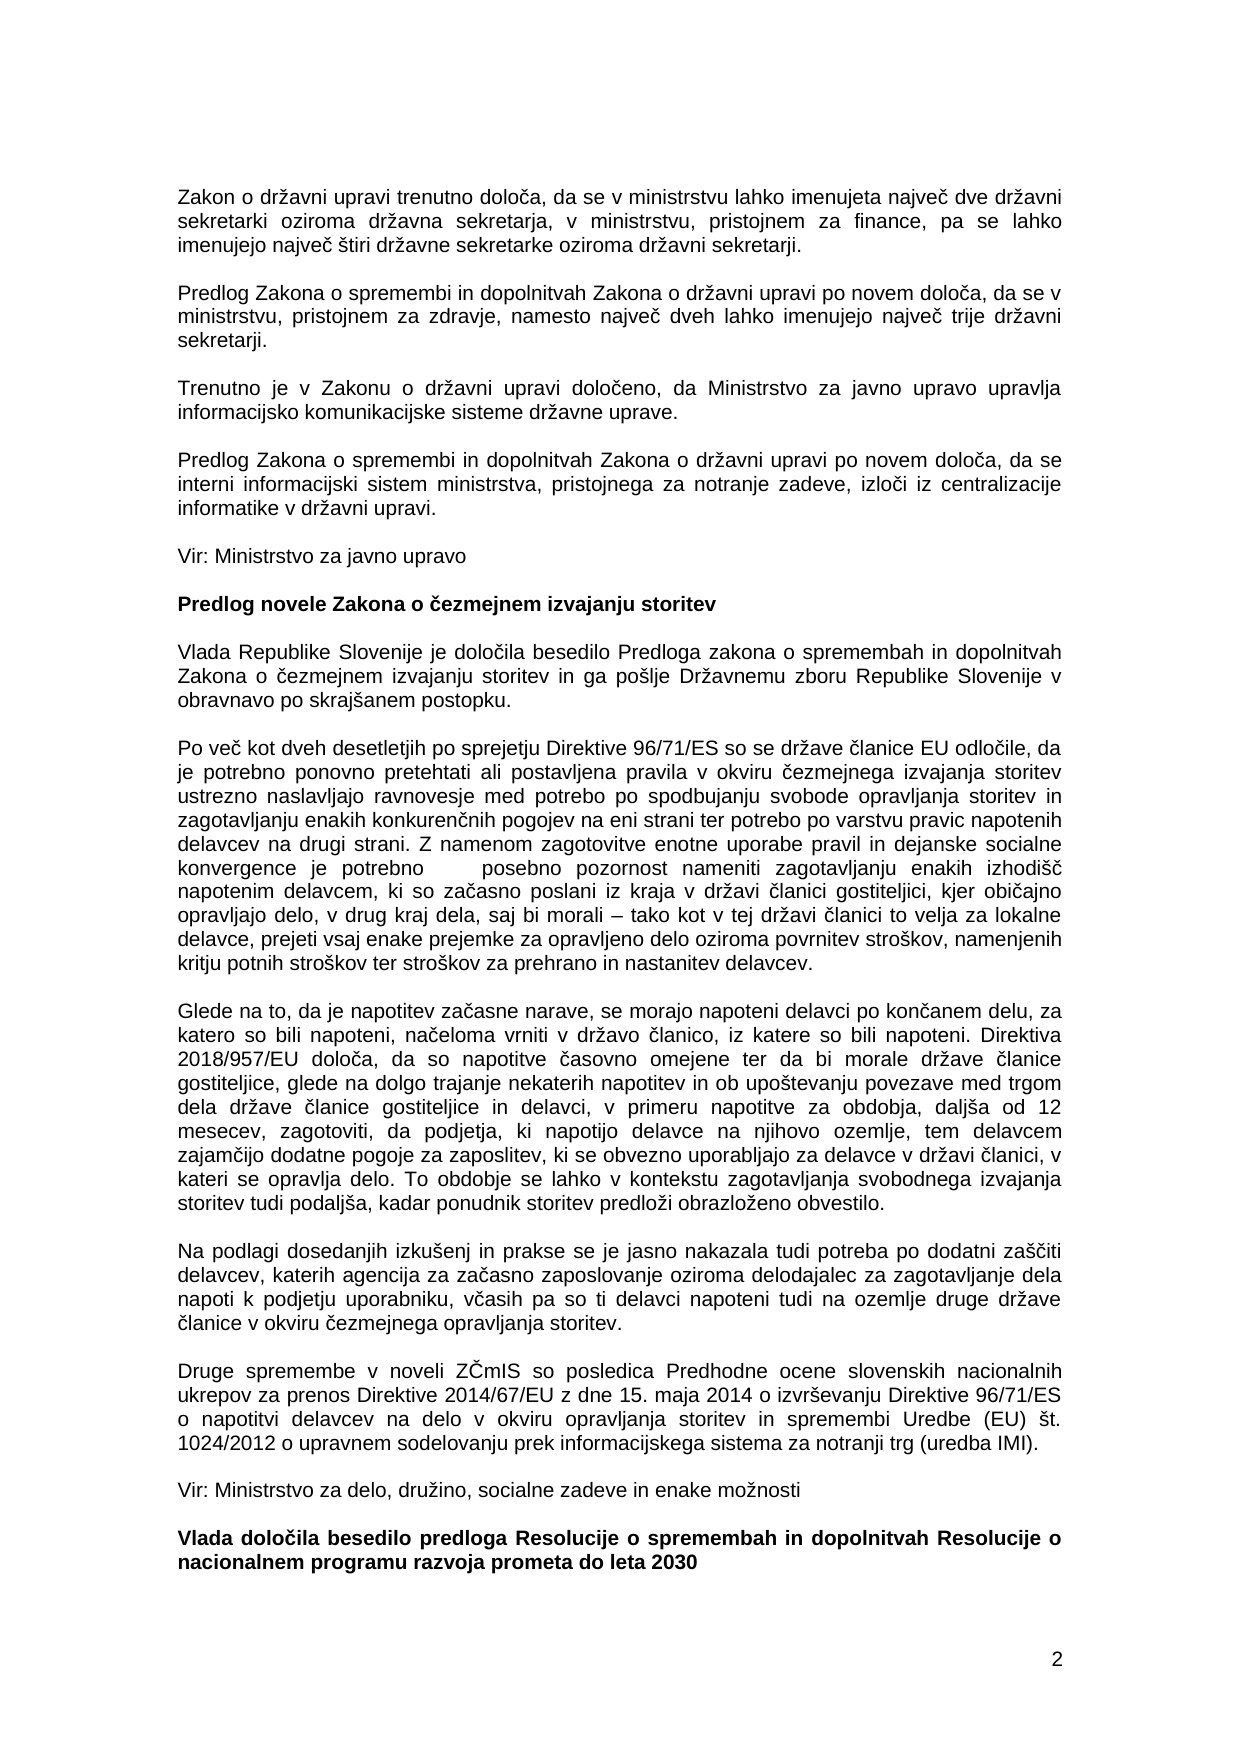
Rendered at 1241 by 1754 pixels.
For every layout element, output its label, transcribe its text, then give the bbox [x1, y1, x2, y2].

text Vlada Republike Slovenije je določila besedilo Predloga zakona o spremembah in dopolnitvah Zakona o čezmejnem izvajanju storitev in ga pošlje Državnemu zboru Republike Slovenije v obravnavo po skrajšanem postopku. [177, 640, 1063, 712]
text Predlog novele Zakona o čezmejnem izvajanju storitev [177, 592, 1063, 616]
text Predlog Zakona o spremembi in dopolnitvah Zakona o državni upravi po novem določa, da se interni informacijski sistem ministrstva, pristojnega za notranje zadeve, izloči iz centralizacije informatike v državni upravi. [177, 448, 1063, 520]
text Glede na to, da je napotitev začasne narave, se morajo napoteni delavci po končanem delu, za katero so bili napoteni, načeloma vrniti v državo članico, iz katere so bili napoteni. Direktiva 2018/957/EU določa, da so napotitve časovno omejene ter da bi morale države članice gostiteljice, glede na dolgo trajanje nekaterih napotitev in ob upoštevanju povezave med trgom dela države članice gostiteljice in delavci, v primeru napotitve za obdobja, daljša od 12 mesecev, zagotoviti, da podjetja, ki napotijo delavce na njihovo ozemlje, tem delavcem zajamčijo dodatne pogoje za zaposlitev, ki se obvezno uporabljajo za delavce v državi članici, v kateri se opravlja delo. To obdobje se lahko v kontekstu zagotavljanja svobodnega izvajanja storitev tudi podaljša, kadar ponudnik storitev predloži obrazloženo obvestilo. [177, 999, 1063, 1215]
text Vlada določila besedilo predloga Resolucije o spremembah in dopolnitvah Resolucije o nacionalnem programu razvoja prometa do leta 2030 [177, 1526, 1063, 1574]
text Vir: Ministrstvo za delo, družino, socialne zadeve in enake možnosti [177, 1478, 1063, 1502]
text Druge spremembe v noveli ZČmIS so posledica Predhodne ocene slovenskih nacionalnih ukrepov za prenos Direktive 2014/67/EU z dne 15. maja 2014 o izvrševanju Direktive 96/71/ES o napotitvi delavcev na delo v okviru opravljanja storitev in spremembi Uredbe (EU) št. 1024/2012 o upravnem sodelovanju prek informacijskega sistema za notranji trg (uredba IMI). [177, 1358, 1063, 1454]
text Vir: Ministrstvo za javno upravo [177, 544, 1063, 568]
text Predlog Zakona o spremembi in dopolnitvah Zakona o državni upravi po novem določa, da se v ministrstvu, pristojnem za zdravje, namesto največ dveh lahko imenujejo največ trije državni sekretarji. [177, 280, 1063, 352]
text Po več kot dveh desetletjih po sprejetju Direktive 96/71/ES so se države članice EU odločile, da je potrebno ponovno pretehtati ali postavljena pravila v okviru čezmejnega izvajanja storitev ustrezno naslavljajo ravnovesje med potrebo po spodbujanju svobode opravljanja storitev in zagotavljanju enakih konkurenčnih pogojev na eni strani ter potrebo po varstvu pravic napotenih delavcev na drugi strani. Z namenom zagotovitve enotne uporabe pravil in dejanske socialne konvergence je potrebno posebno pozornost nameniti zagotavljanju enakih izhodišč napotenim delavcem, ki so začasno poslani iz kraja v državi članici gostiteljici, kjer običajno opravljajo delo, v drug kraj dela, saj bi morali – tako kot v tej državi članici to velja za lokalne delavce, prejeti vsaj enake prejemke za opravljeno delo oziroma povrnitev stroškov, namenjenih kritju potnih stroškov ter stroškov za prehrano in nastanitev delavcev. [177, 736, 1063, 975]
text Trenutno je v Zakonu o državni upravi določeno, da Ministrstvo za javno upravo upravlja informacijsko komunikacijske sisteme državne uprave. [177, 376, 1063, 424]
text Zakon o državni upravi trenutno določa, da se v ministrstvu lahko imenujeta največ dve državni sekretarki oziroma državna sekretarja, v ministrstvu, pristojnem za finance, pa se lahko imenujejo največ štiri državne sekretarke oziroma državni sekretarji. [177, 184, 1063, 256]
text Na podlagi dosedanjih izkušenj in prakse se je jasno nakazala tudi potreba po dodatni zaščiti delavcev, katerih agencija za začasno zaposlovanje oziroma delodajalec za zagotavljanje dela napoti k podjetju uporabniku, včasih pa so ti delavci napoteni tudi na ozemlje druge države članice v okviru čezmejnega opravljanja storitev. [177, 1239, 1063, 1334]
